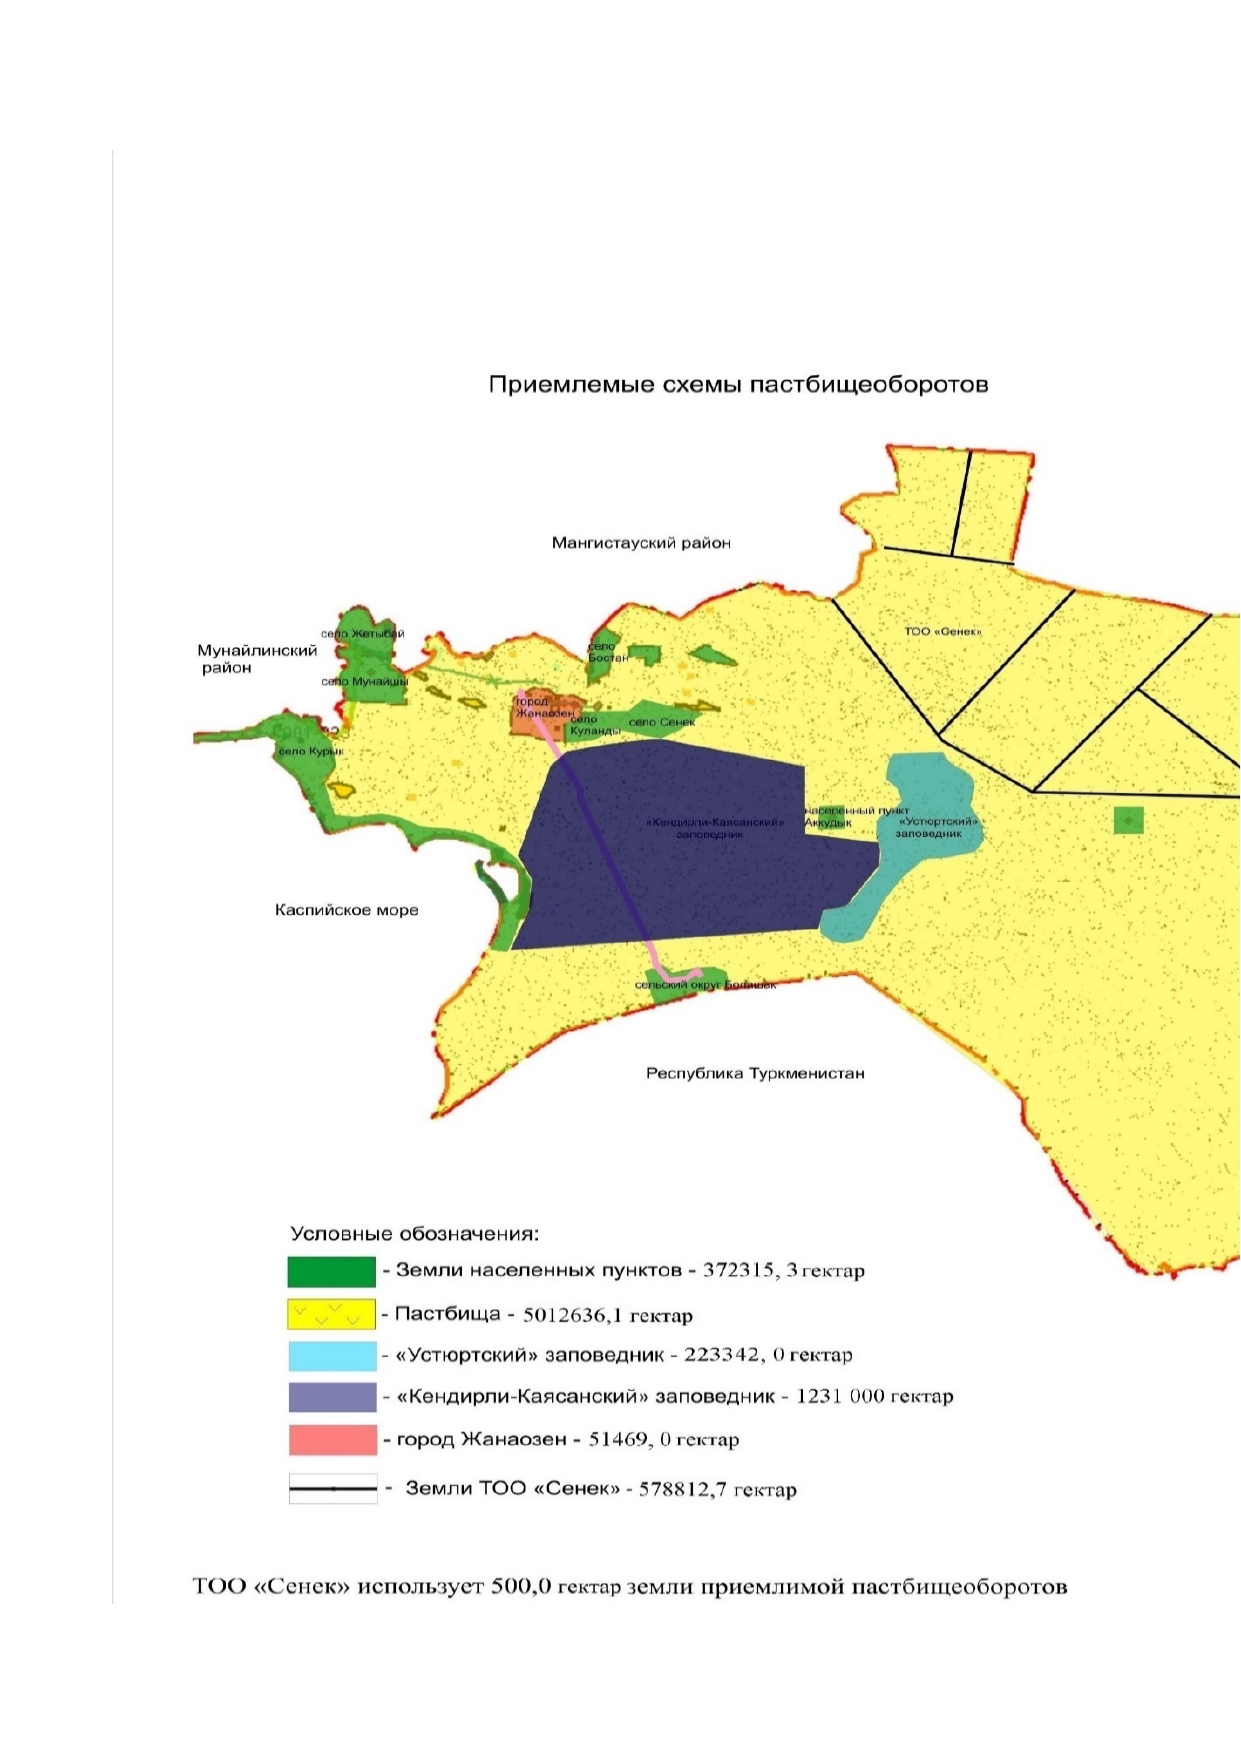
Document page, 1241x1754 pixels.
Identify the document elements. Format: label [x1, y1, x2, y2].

picture [112, 150, 1241, 1604]
